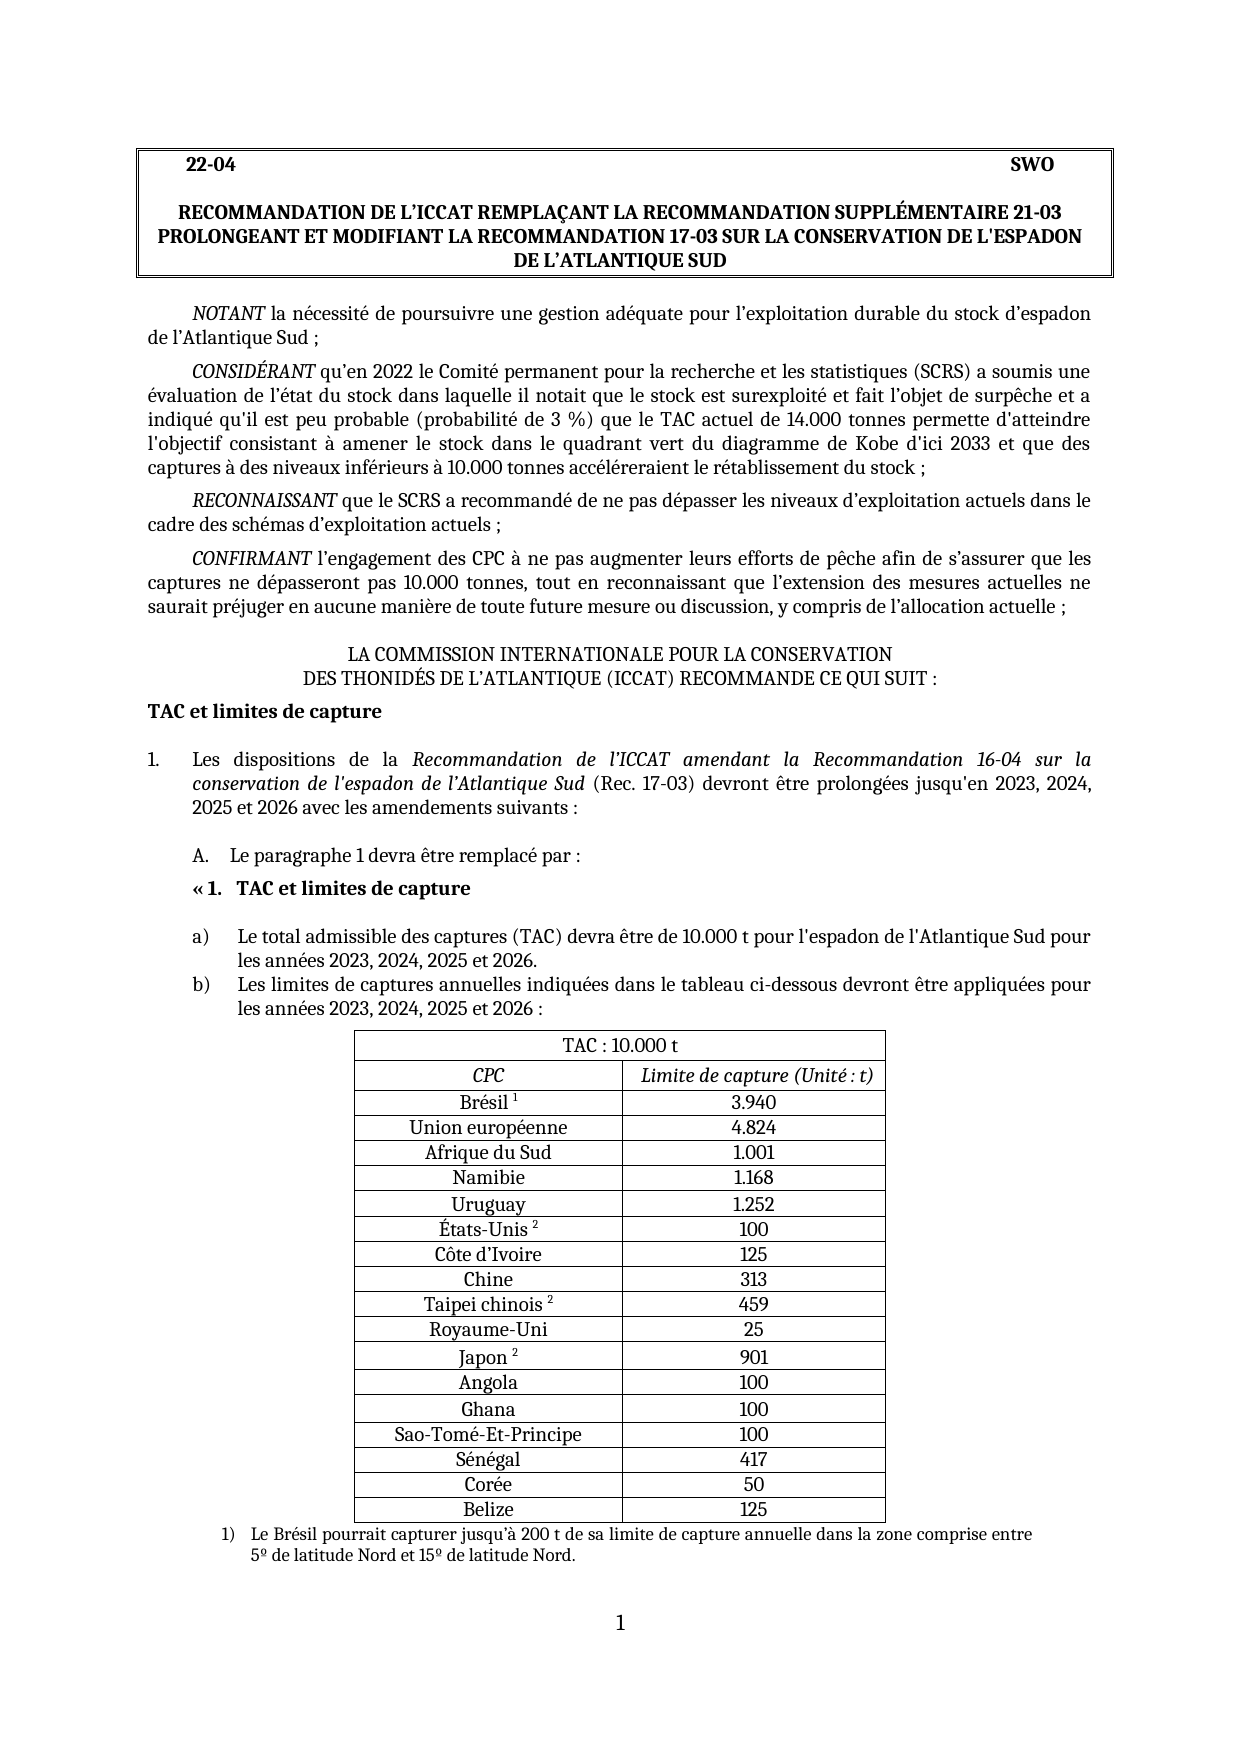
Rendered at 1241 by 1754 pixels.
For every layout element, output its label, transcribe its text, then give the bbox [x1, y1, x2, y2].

table_cell Taipei chinois 2 [355, 1292, 622, 1316]
table_cell Corée [355, 1473, 622, 1497]
table_cell 100 [623, 1370, 885, 1394]
list Le total admissible des captures (TAC) devra être de 10.000 t pour l'espadon de l'Atlantique Sud pour les années 2023, 2024, 2025 et 2026. [192, 925, 1092, 973]
table_cell Uruguay [355, 1191, 622, 1216]
table_cell Japon 2 [355, 1342, 622, 1369]
table_cell 4.824 [623, 1116, 885, 1139]
text RECONNAISSANT que le SCRS a recommandé de ne pas dépasser les niveaux d’exploitation actuels dans le cadre des schémas d’exploitation actuels ; [148, 489, 1092, 537]
text LA COMMISSION INTERNATIONALE POUR LA CONSERVATION [148, 642, 1092, 666]
table_cell Sénégal [355, 1448, 622, 1472]
table_cell 3.940 [623, 1091, 885, 1114]
text « 1. TAC et limites de capture [192, 877, 1092, 901]
text TAC et limites de capture [148, 700, 1092, 724]
table_cell 459 [623, 1292, 885, 1316]
table_cell Sao-Tomé-Et-Principe [355, 1423, 622, 1447]
table_cell Namibie [355, 1166, 622, 1189]
list Le paragraphe 1 devra être remplacé par : [192, 843, 1092, 867]
table_cell 100 [623, 1423, 885, 1447]
table_cell Limite de capture (Unité : t) [623, 1061, 885, 1089]
list Les limites de captures annuelles indiquées dans le tableau ci-dessous devront être appliquées pour les années 2023, 2024, 2025 et 2026 : [192, 973, 1092, 1021]
text NOTANT la nécessité de poursuivre une gestion adéquate pour l’exploitation durable du stock d’espadon de l’Atlantique Sud ; [148, 302, 1092, 350]
table_cell 313 [623, 1267, 885, 1291]
table_cell États-Unis 2 [355, 1217, 622, 1241]
table_cell Ghana [355, 1395, 622, 1422]
table_cell Belize [355, 1498, 622, 1522]
table_cell 1.168 [623, 1166, 885, 1189]
text 1. Les dispositions de la Recommandation de l’ICCAT amendant la Recommandation 16-04 sur la conservation de l'espadon de l’Atlantique Sud (Rec. 17-03) devront être prolongées jusqu'en 2023, 2024, 2025 et 2026 avec les amendements suivants : [148, 748, 1092, 819]
table_cell 50 [623, 1473, 885, 1497]
table_cell 1.001 [623, 1141, 885, 1164]
table_cell Union européenne [355, 1116, 622, 1139]
text CONFIRMANT l’engagement des CPC à ne pas augmenter leurs efforts de pêche afin de s’assurer que les captures ne dépasseront pas 10.000 tonnes, tout en reconnaissant que l’extension des mesures actuelles ne saurait préjuger en aucune manière de toute future mesure ou discussion, y compris de l’allocation actuelle ; [148, 546, 1092, 618]
table_cell 100 [623, 1395, 885, 1422]
text DES THONIDÉS DE L’ATLANTIQUE (ICCAT) RECOMMANDE CE QUI SUIT : [148, 666, 1092, 690]
table_header TAC : 10.000 t [355, 1031, 885, 1060]
table_cell Côte d’Ivoire [355, 1242, 622, 1266]
table_cell 100 [623, 1217, 885, 1241]
table_cell Royaume-Uni [355, 1317, 622, 1341]
table_cell 1.252 [623, 1191, 885, 1216]
table_cell Angola [355, 1370, 622, 1394]
text CONSIDÉRANT qu’en 2022 le Comité permanent pour la recherche et les statistiques (SCRS) a soumis une évaluation de l’état du stock dans laquelle il notait que le stock est surexploité et fait l’objet de surpêche et a indiqué qu'il est peu probable (probabilité de 3 %) que le TAC actuel de 14.000 tonnes permette d'atteindre l'objectif consistant à amener le stock dans le quadrant vert du diagramme de Kobe d'ici 2033 et que des captures à des niveaux inférieurs à 10.000 tonnes accéléreraient le rétablissement du stock ; [148, 359, 1092, 479]
table_cell 901 [623, 1342, 885, 1369]
table_cell 125 [623, 1242, 885, 1266]
table_cell Afrique du Sud [355, 1141, 622, 1164]
table_cell 125 [623, 1498, 885, 1522]
table_cell CPC [355, 1061, 622, 1089]
table_cell Chine [355, 1267, 622, 1291]
table_cell 417 [623, 1448, 885, 1472]
text 1) Le Brésil pourrait capturer jusqu’à 200 t de sa limite de capture annuelle dans la zone comprise entre 5º de latitude Nord et 15º de latitude Nord. [222, 1523, 1033, 1566]
table_cell 25 [623, 1317, 885, 1341]
table_cell Brésil 1 [355, 1091, 622, 1114]
